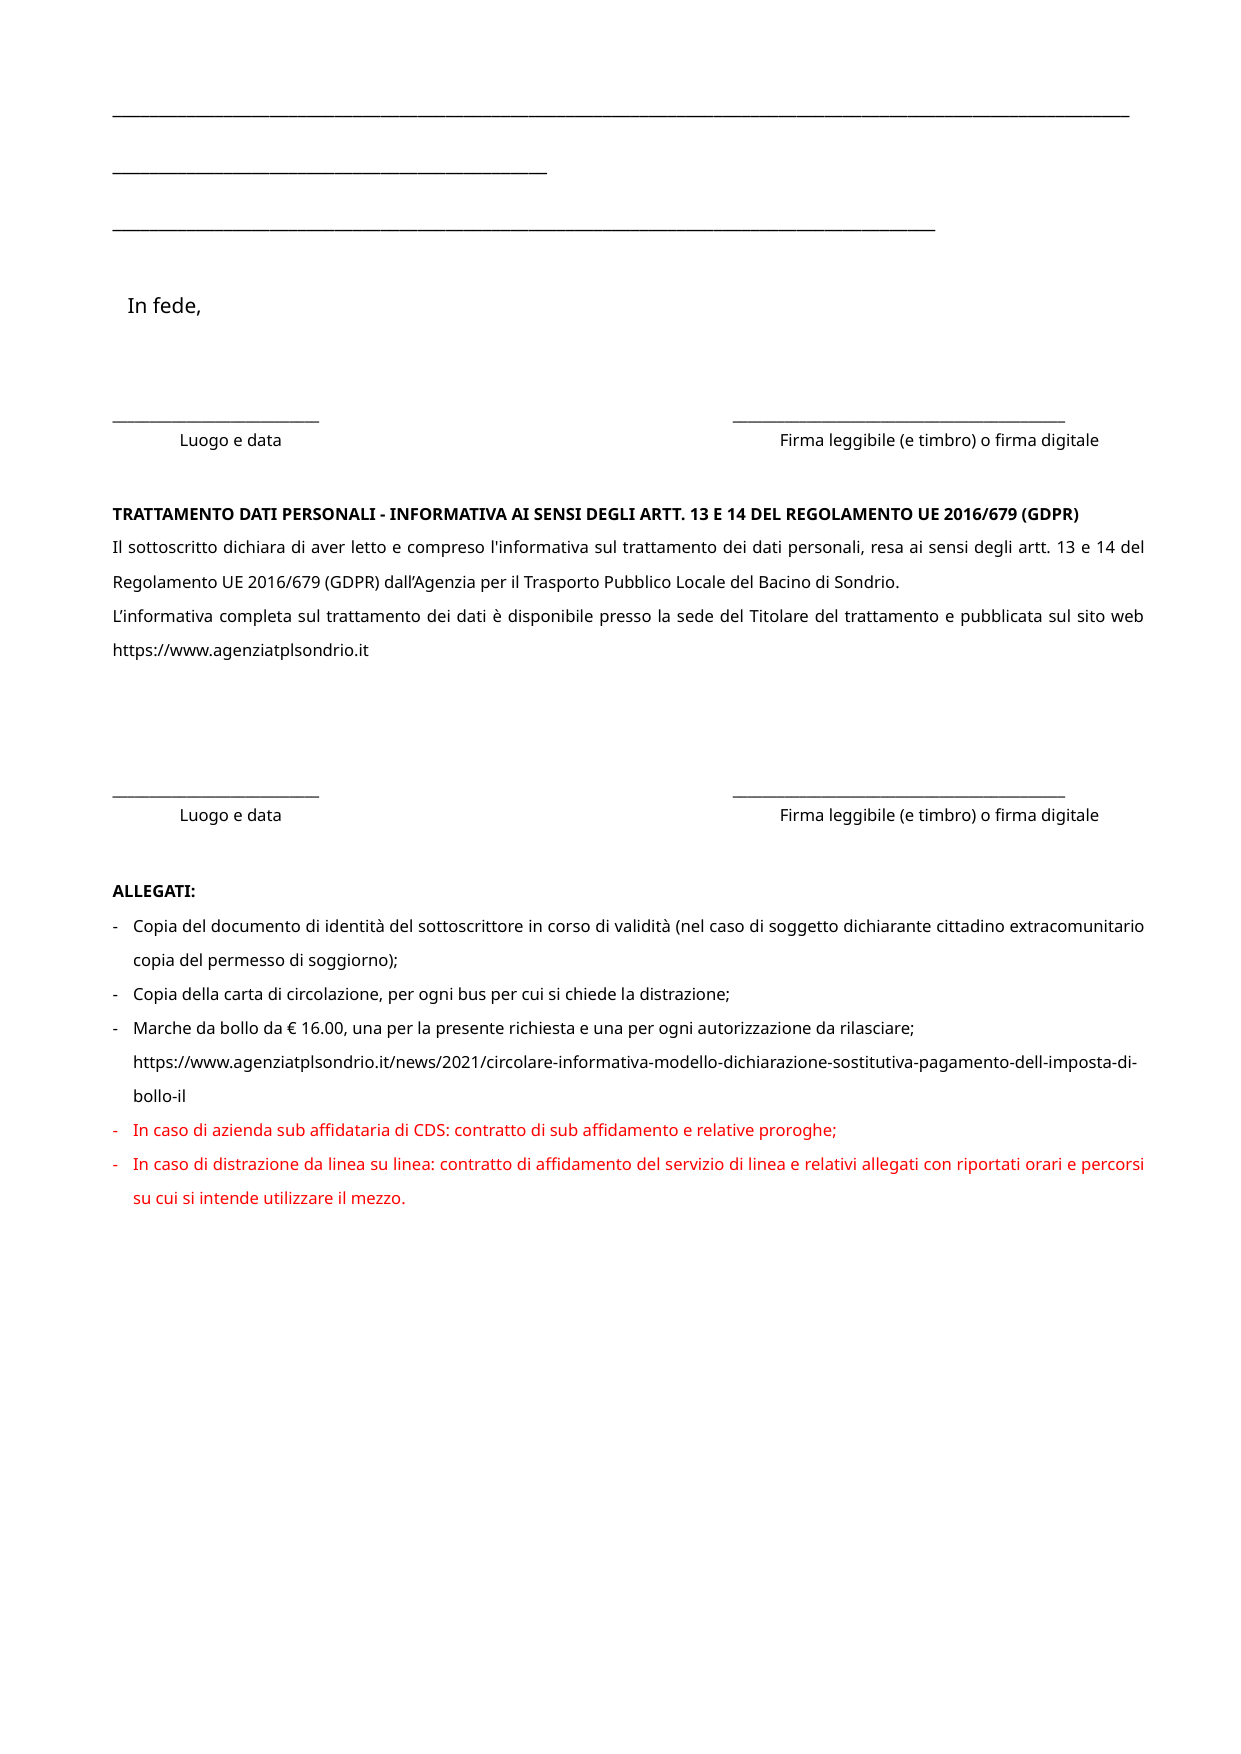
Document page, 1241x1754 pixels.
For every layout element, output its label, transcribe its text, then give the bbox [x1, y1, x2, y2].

text L’informativa completa sul trattamento dei dati è disponibile presso la sede del Titolare del trattamento e pubblicata sul sito web https://www.agenziatplsondrio.it [112, 604, 1146, 661]
text TRATTAMENTO DATI PERSONALI - INFORMATIVA AI SENSI DEGLI ARTT. 13 E 14 DEL REGOLAMENTO UE 2016/679 (GDPR) [112, 502, 1146, 525]
list In caso di distrazione da linea su linea: contratto di affidamento del servizio di linea e relativi allegati con riportati orari e percorsi su cui si intende utilizzare il mezzo. [112, 1153, 1146, 1209]
text ____________________________ _____________________________________________ [112, 778, 1146, 800]
text https://www.agenziatplsondrio.it/news/2021/circolare-informativa-modello-dichiarazione-sostitutiva-pagamento-dell-imposta-di-bollo-il [133, 1050, 1146, 1107]
text In fede, [127, 291, 1134, 320]
list Marche da bollo da € 16.00, una per la presente richiesta e una per ogni autorizzazione da rilasciare; [112, 1016, 1146, 1039]
list In caso di azienda sub affidataria di CDS: contratto di sub affidamento e relative proroghe; [112, 1118, 1146, 1141]
text Il sottoscritto dichiara di aver letto e compreso l'informativa sul trattamento dei dati personali, resa ai sensi degli artt. 13 e 14 del Regolamento UE 2016/679 (GDPR) dall’Agenzia per il Trasporto Pubblico Locale del Bacino di Sondrio. [112, 536, 1146, 593]
text Luogo e data Firma leggibile (e timbro) o firma digitale [112, 428, 1146, 451]
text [112, 92, 1134, 177]
text ____________________________ _____________________________________________ [112, 403, 1146, 425]
list Copia del documento di identità del sottoscrittore in corso di validità (nel caso di soggetto dichiarante cittadino extracomunitario copia del permesso di soggiorno); [112, 914, 1146, 971]
text ALLEGATI: [112, 880, 1146, 903]
list Copia della carta di circolazione, per ogni bus per cui si chiede la distrazione; [112, 982, 1146, 1005]
text _________________________________________________________________________________________ [112, 206, 1134, 234]
text Luogo e data Firma leggibile (e timbro) o firma digitale [112, 803, 1146, 826]
